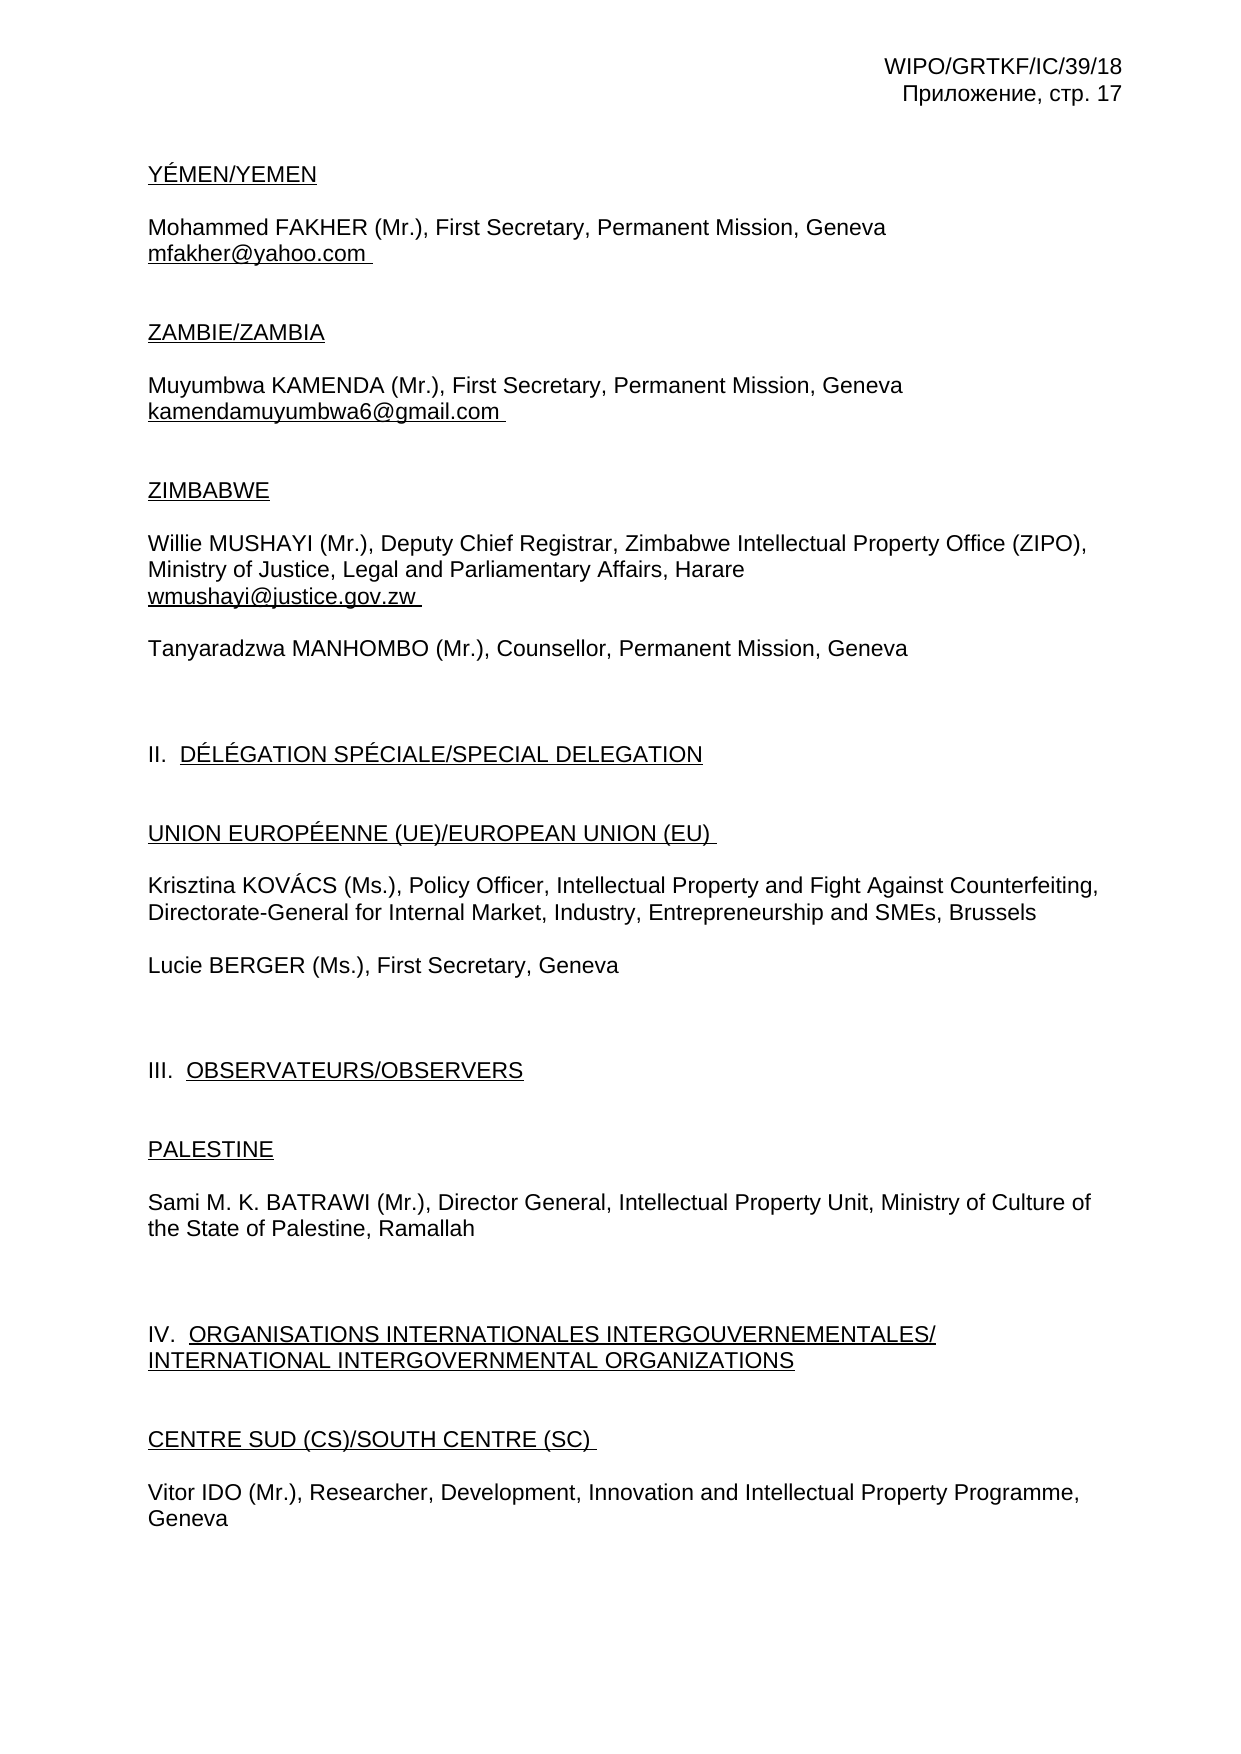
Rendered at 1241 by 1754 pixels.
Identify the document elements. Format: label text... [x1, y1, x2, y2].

text III. OBSERVATEURS/OBSERVERS [148, 1057, 1122, 1083]
text Vitor IDO (Mr.), Researcher, Development, Innovation and Intellectual Property Programme, Geneva [148, 1479, 1122, 1531]
text mfakher@yahoo.com [148, 240, 1122, 266]
text YÉMEN/YEMEN [148, 161, 1122, 187]
text Willie MUSHAYI (Mr.), Deputy Chief Registrar, Zimbabwe Intellectual Property Office (ZIPO), Ministry of Justice, Legal and Parliamentary Affairs, Harare [148, 530, 1122, 583]
text kamendamuyumbwa6@gmail.com [148, 398, 1122, 424]
text Sami M. K. BATRAWI (Mr.), Director General, Intellectual Property Unit, Ministry of Culture of the State of Palestine, Ramallah [148, 1189, 1122, 1241]
text IV. ORGANISATIONS INTERNATIONALES INTERGOUVERNEMENTALES/ INTERNATIONAL INTERGOVERNMENTAL ORGANIZATIONS [148, 1321, 1122, 1373]
text wmushayi@justice.gov.zw [148, 583, 1122, 609]
text ZAMBIE/ZAMBIA [148, 319, 1122, 345]
text CENTRE SUD (CS)/SOUTH CENTRE (SC) [148, 1426, 1122, 1452]
text Krisztina KOVÁCS (Ms.), Policy Officer, Intellectual Property and Fight Against Counterfeiting, Directorate-General for Internal Market, Industry, Entrepreneurship and SMEs, Brussels [148, 872, 1122, 925]
text ZIMBABWE [148, 477, 1122, 503]
text UNION EUROPÉENNE (UE)/EUROPEAN UNION (EU) [148, 820, 1122, 846]
text Muyumbwa KAMENDA (Mr.), First Secretary, Permanent Mission, Geneva [148, 372, 1122, 398]
text Tanyaradzwa MANHOMBO (Mr.), Counsellor, Permanent Mission, Geneva [148, 635, 1122, 662]
text Mohammed FAKHER (Mr.), First Secretary, Permanent Mission, Geneva [148, 214, 1122, 240]
text PALESTINE [148, 1136, 1122, 1162]
text Lucie BERGER (Ms.), First Secretary, Geneva [148, 952, 1122, 978]
text II. DÉLÉGATION SPÉCIALE/SPECIAL DELEGATION [148, 741, 1122, 767]
